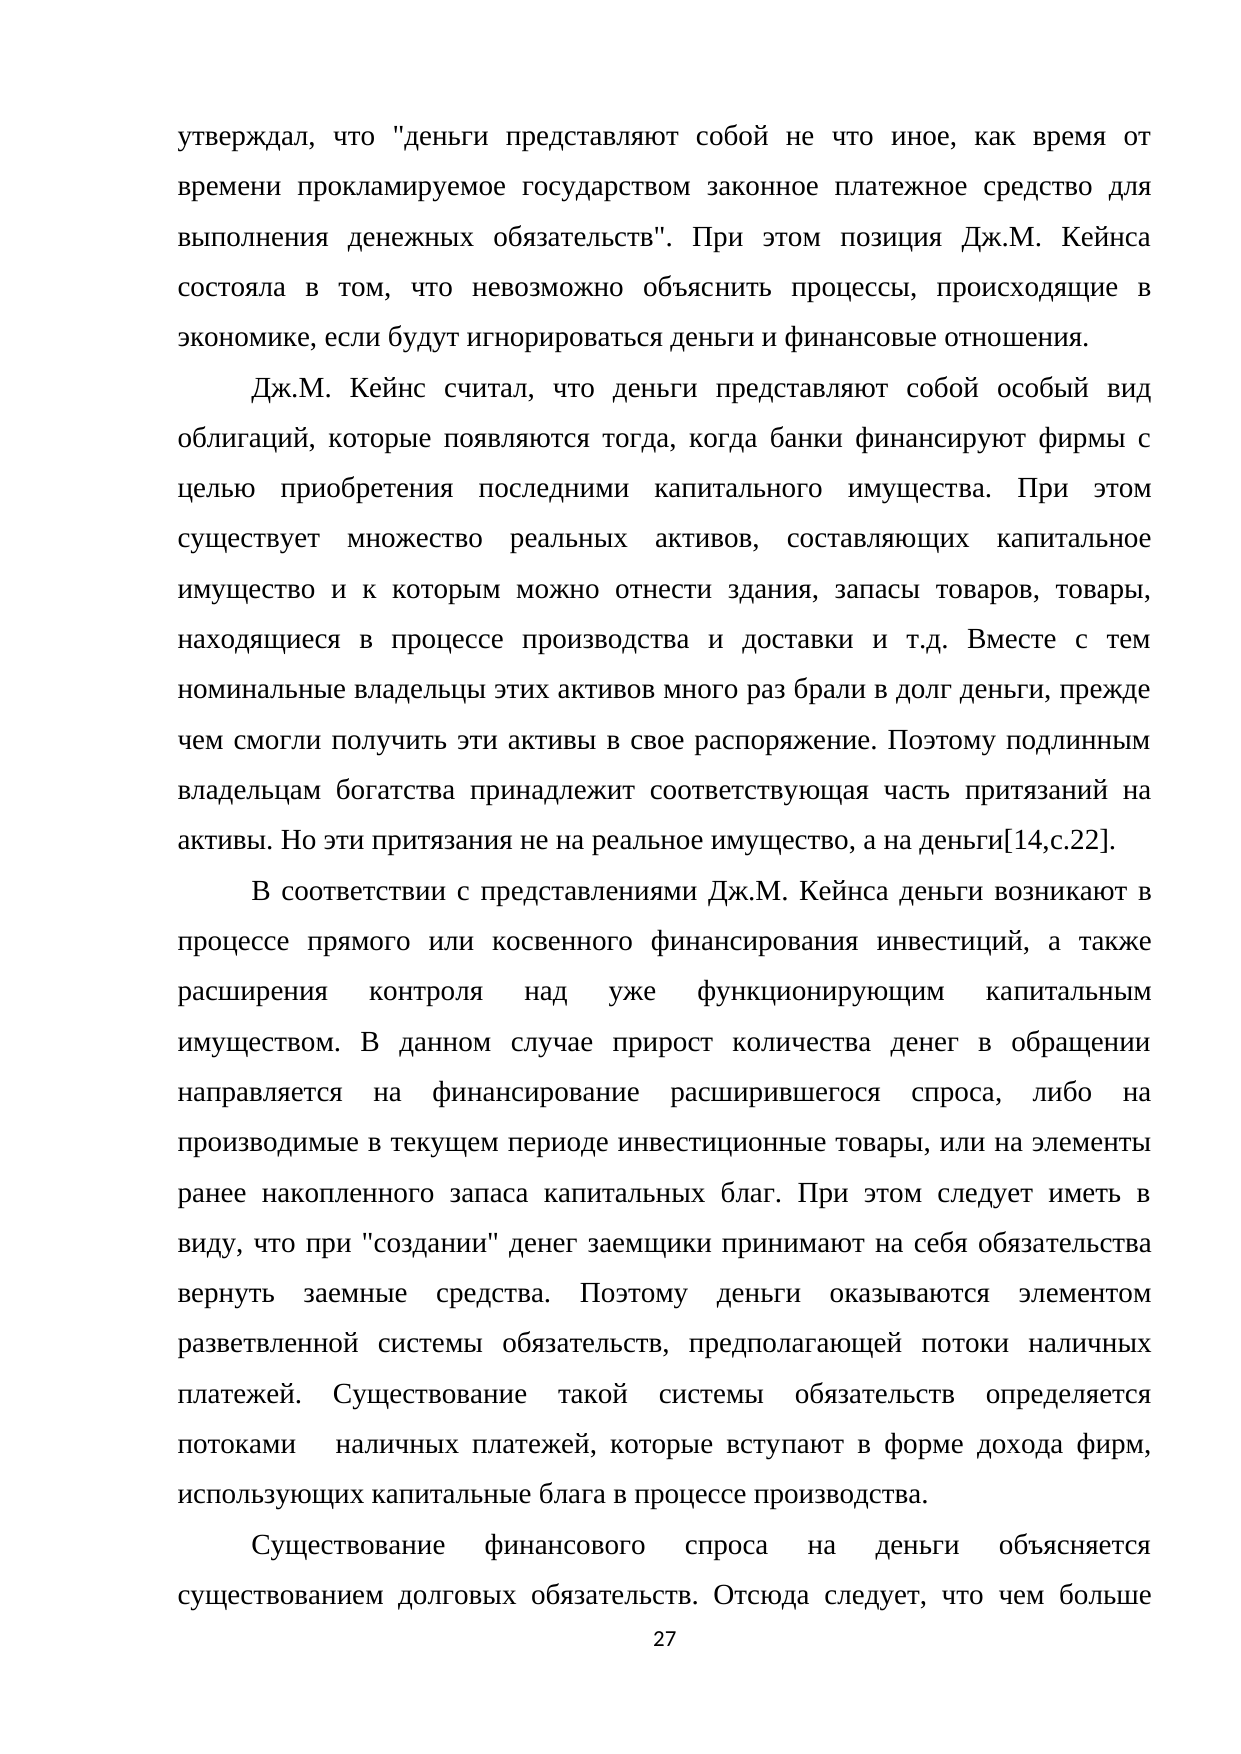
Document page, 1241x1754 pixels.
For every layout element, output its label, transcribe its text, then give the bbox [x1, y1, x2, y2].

text В соответствии с представлениями Дж.М. Кейнса деньги возникают в процессе прямого или косвенного финансирования инвестиций, а также расширения контроля над уже функционирующим капитальным имуществом. В данном случае прирост количества денег в обращении направляется на финансирование расширившегося спроса, либо на производимые в текущем периоде инвестиционные товары, или на элементы ранее накопленного запаса капитальных благ. При этом следует иметь в виду, что при "создании" денег заемщики принимают на себя обязательства вернуть заемные средства. Поэтому деньги оказываются элементом разветвленной системы обязательств, предполагающей потоки наличных платежей. Существование такой системы обязательств определяется потоками наличных платежей, которые вступают в форме дохода фирм, использующих капитальные блага в процессе производства. [177, 873, 1152, 1510]
text Дж.М. Кейнс считал, что деньги представляют собой особый вид облигаций, которые появляются тогда, когда банки финансируют фирмы с целью приобретения последними капитального имущества. При этом существует множество реальных активов, составляющих капитальное имущество и к которым можно отнести здания, запасы товаров, товары, находящиеся в процессе производства и доставки и т.д. Вместе с тем номинальные владельцы этих активов много раз брали в долг деньги, прежде чем смогли получить эти активы в свое распоряжение. Поэтому подлинным владельцам богатства принадлежит соответствующая часть притязаний на активы. Но эти притязания не на реальное имущество, а на деньги[14,c.22]. [177, 370, 1152, 856]
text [177, 118, 1152, 353]
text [177, 1527, 1152, 1611]
